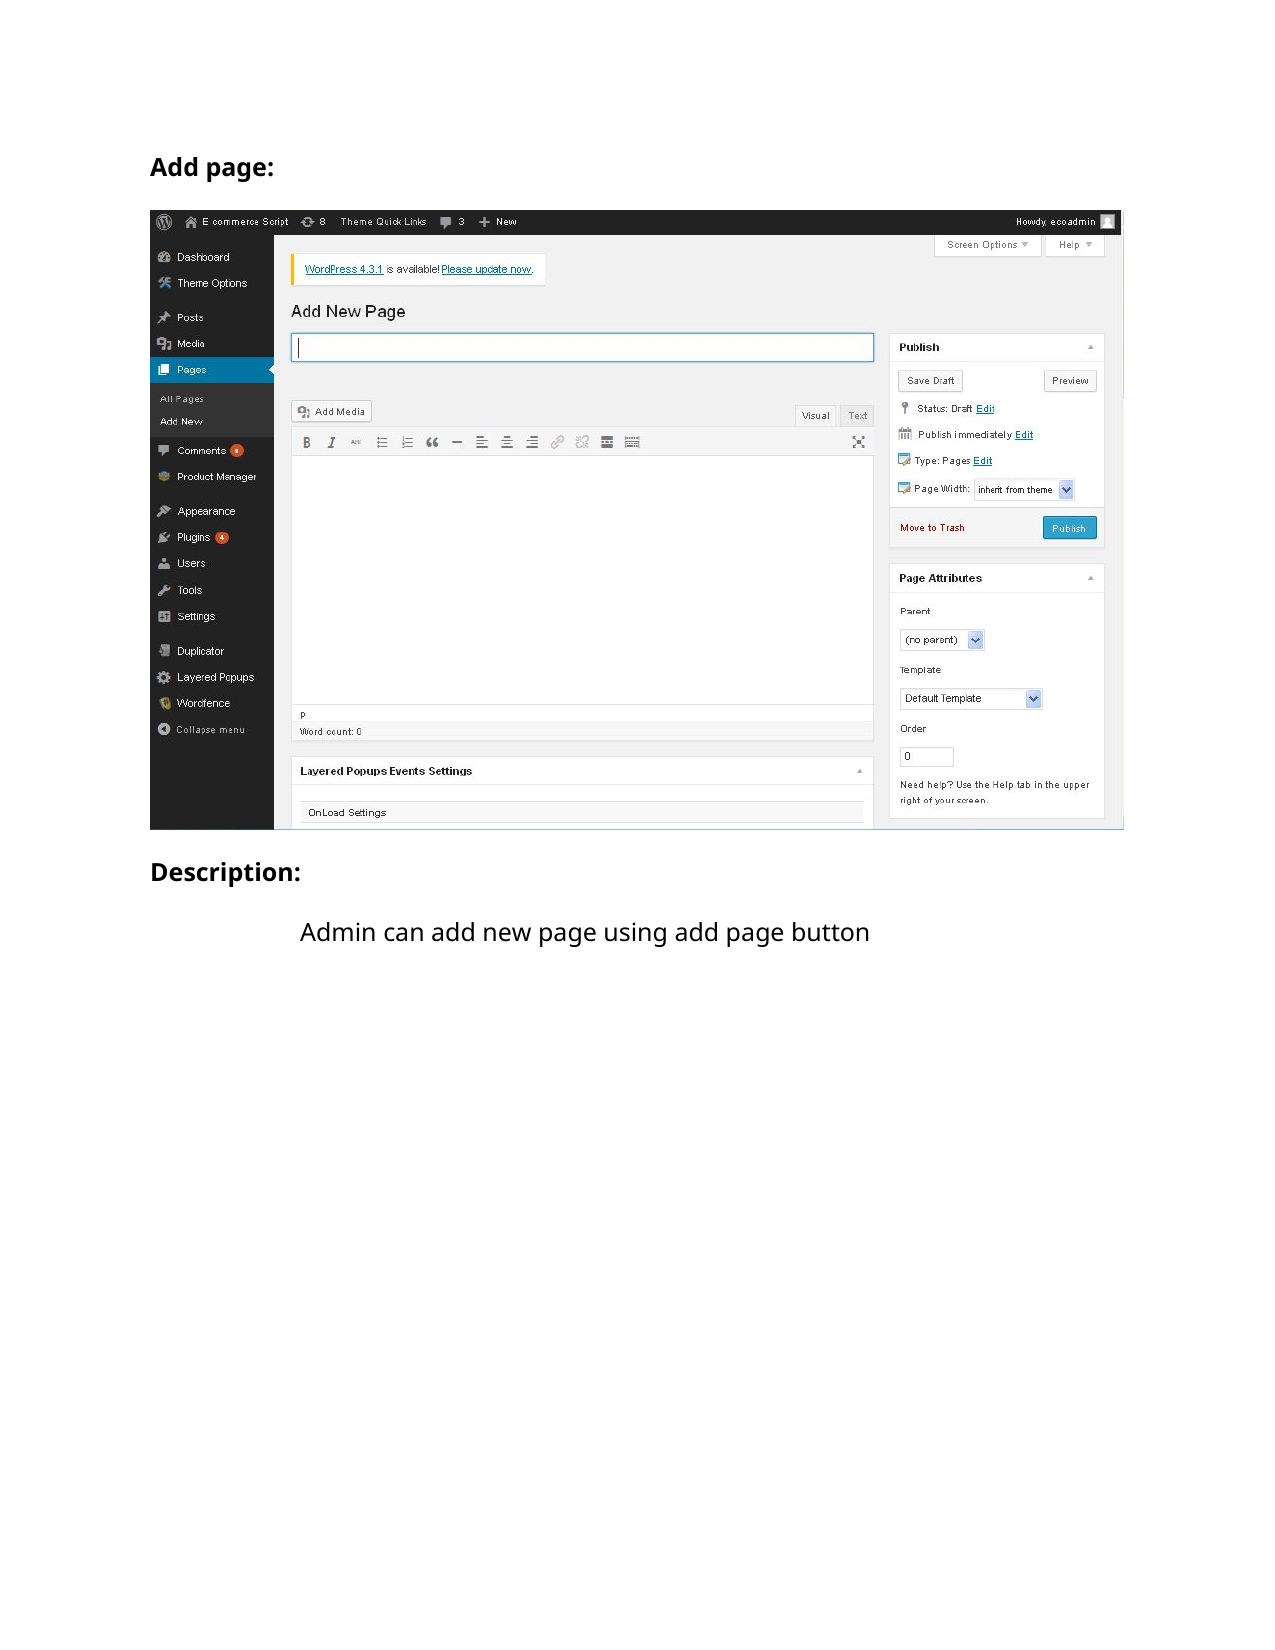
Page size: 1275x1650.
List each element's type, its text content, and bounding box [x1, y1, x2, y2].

text Admin can add new page using add page button [150, 914, 1125, 948]
text Description: [150, 854, 1125, 888]
picture [150, 210, 1124, 830]
picture [158, 364, 170, 375]
text Add page: [150, 150, 1125, 184]
picture [178, 367, 204, 375]
